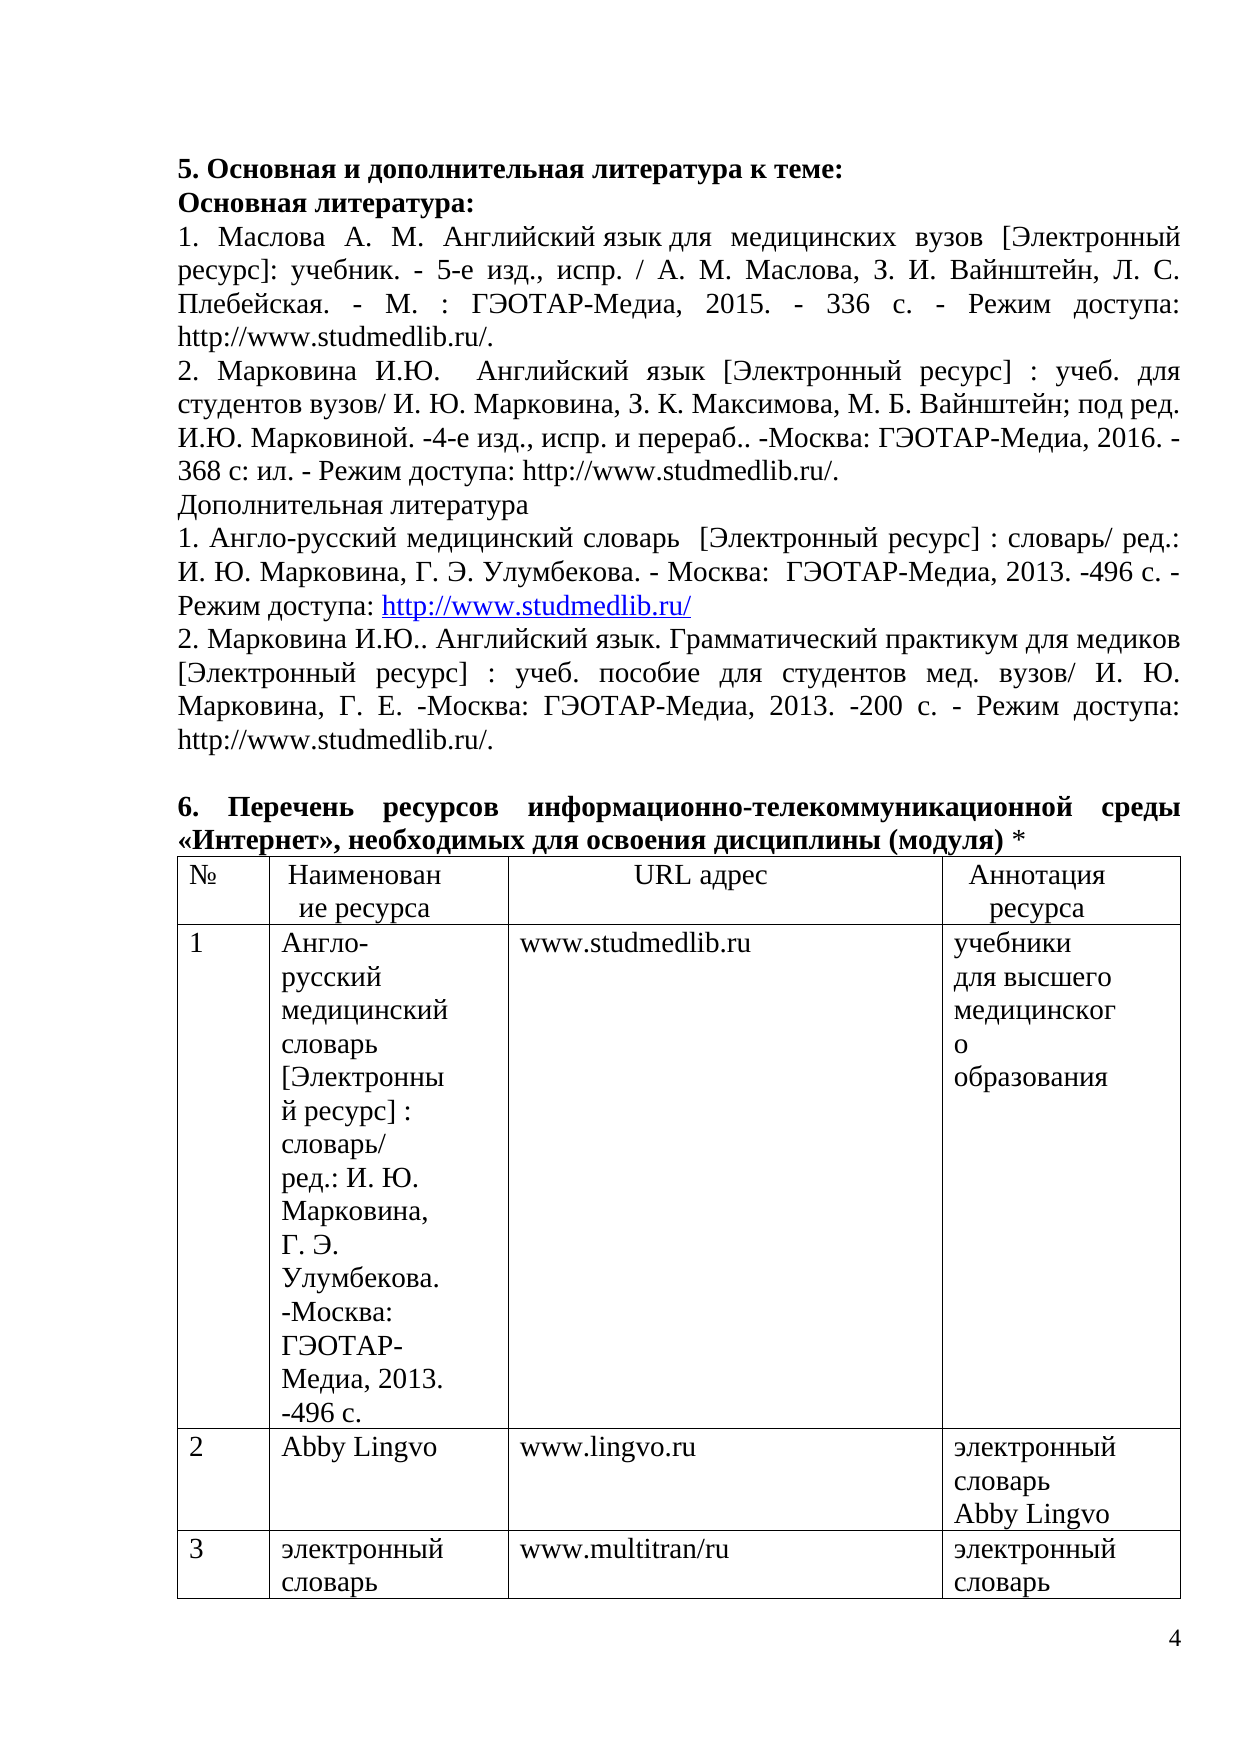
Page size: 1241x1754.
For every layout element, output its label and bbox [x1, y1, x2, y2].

table_header [166, 118, 1192, 1599]
